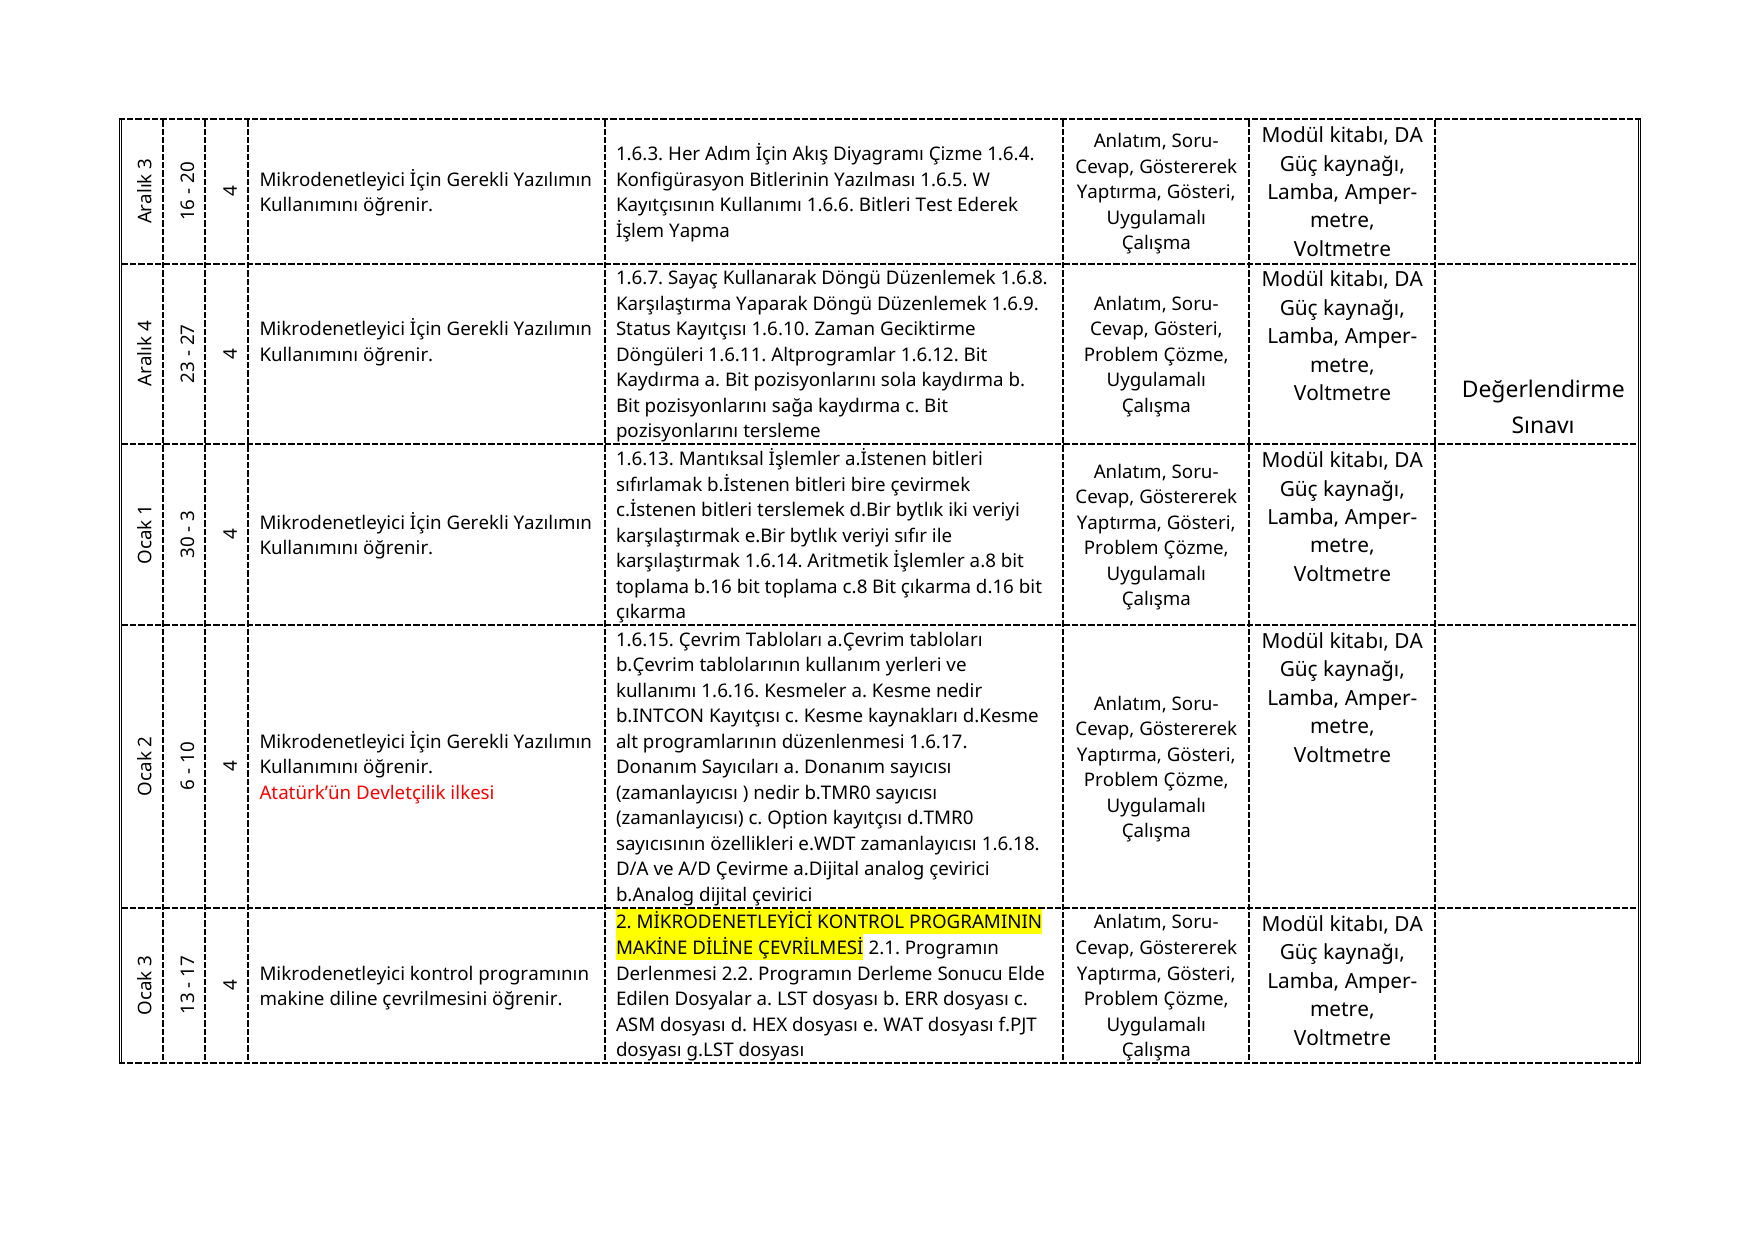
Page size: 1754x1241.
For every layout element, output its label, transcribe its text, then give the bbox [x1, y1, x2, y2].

table_cell 30 - 3 [163, 443, 205, 624]
table_cell 1.6.15. Çevrim Tabloları a.Çevrim tabloları b.Çevrim tablolarının kullanım yerleri ve kullanımı 1.6.16. Kesmeler a. Kesme nedir b.INTCON Kayıtçısı c. Kesme kaynakları d.Kesme alt programlarının düzenlenmesi 1.6.17. Donanım Sayıcıları a. Donanım sayıcısı (zamanlayıcısı ) nedir b.TMR0 sayıcısı (zamanlayıcısı) c. Option kayıtçısı d.TMR0 sayıcısının özellikleri e.WDT zamanlayıcısı 1.6.18. D/A ve A/D Çevirme a.Dijital analog çevirici b.Analog dijital çevirici [605, 624, 1063, 907]
table_cell Anlatım, Soru-Cevap, Göstererek Yaptırma, Gösteri, Problem Çözme, Uygulamalı Çalışma [1063, 443, 1249, 624]
table_cell Mikrodenetleyici İçin Gerekli Yazılımın Kullanımını öğrenir. Atatürk’ün Devletçilik ilkesi [248, 624, 604, 907]
table_cell [1435, 443, 1638, 624]
table_cell Aralık 4 [122, 263, 163, 443]
table_cell Aralık 3 [122, 118, 163, 262]
table_cell 4 [205, 443, 248, 624]
table_cell 4 [205, 263, 248, 443]
table_cell Anlatım, Soru-Cevap, Gösteri, Problem Çözme, Uygulamalı Çalışma [1063, 263, 1249, 443]
table_cell Değerlendirme Sınavı [1435, 263, 1638, 443]
table_cell 16 - 20 [163, 118, 205, 262]
table_cell Anlatım, Soru-Cevap, Göstererek Yaptırma, Gösteri, Problem Çözme, Uygulamalı Çalışma [1063, 624, 1249, 907]
table_cell Mikrodenetleyici kontrol programının makine diline çevrilmesini öğrenir. [248, 907, 604, 1062]
table_cell Ocak 2 [122, 624, 163, 907]
table_cell Modül kitabı, DA Güç kaynağı, Lamba, Amper-metre, Voltmetre [1249, 443, 1435, 624]
table_cell Mikrodenetleyici İçin Gerekli Yazılımın Kullanımını öğrenir. [248, 263, 604, 443]
table_cell 1.6.13. Mantıksal İşlemler a.İstenen bitleri sıfırlamak b.İstenen bitleri bire çevirmek c.İstenen bitleri terslemek d.Bir bytlık iki veriyi karşılaştırmak e.Bir bytlık veriyi sıfır ile karşılaştırmak 1.6.14. Aritmetik İşlemler a.8 bit toplama b.16 bit toplama c.8 Bit çıkarma d.16 bit çıkarma [605, 443, 1063, 624]
table_cell Modül kitabı, DA Güç kaynağı, Lamba, Amper-metre, Voltmetre [1249, 907, 1435, 1062]
table_cell 1.6.7. Sayaç Kullanarak Döngü Düzenlemek 1.6.8. Karşılaştırma Yaparak Döngü Düzenlemek 1.6.9. Status Kayıtçısı 1.6.10. Zaman Geciktirme Döngüleri 1.6.11. Altprogramlar 1.6.12. Bit Kaydırma a. Bit pozisyonlarını sola kaydırma b. Bit pozisyonlarını sağa kaydırma c. Bit pozisyonlarını tersleme [605, 263, 1063, 443]
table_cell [1249, 118, 1435, 262]
table_cell Ocak 1 [122, 443, 163, 624]
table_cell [1063, 907, 1249, 1062]
table_cell 23 - 27 [163, 263, 205, 443]
table_cell Modül kitabı, DA Güç kaynağı, Lamba, Amper-metre, Voltmetre [1249, 624, 1435, 907]
table_cell Modül kitabı, DA Güç kaynağı, Lamba, Amper-metre, Voltmetre [1249, 263, 1435, 443]
table_cell 1.6.3. Her Adım İçin Akış Diyagramı Çizme 1.6.4. Konfigürasyon Bitlerinin Yazılması 1.6.5. W Kayıtçısının Kullanımı 1.6.6. Bitleri Test Ederek İşlem Yapma [605, 118, 1063, 262]
table_cell 6 - 10 [163, 624, 205, 907]
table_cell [248, 118, 604, 262]
table_cell [1435, 118, 1638, 262]
table_cell Ocak 3 [122, 907, 163, 1062]
table_cell 2. MİKRODENETLEYİCİ KONTROL PROGRAMININ MAKİNE DİLİNE ÇEVRİLMESİ 2.1. Programın Derlenmesi 2.2. Programın Derleme Sonucu Elde Edilen Dosyalar a. LST dosyası b. ERR dosyası c. ASM dosyası d. HEX dosyası e. WAT dosyası f.PJT dosyası g.LST dosyası [605, 907, 1063, 1062]
table_cell 13 - 17 [163, 907, 205, 1062]
table_cell 4 [205, 624, 248, 907]
table_cell [1435, 907, 1638, 1062]
table_cell 4 [205, 118, 248, 262]
table_cell Anlatım, Soru-Cevap, Göstererek Yaptırma, Gösteri, Uygulamalı Çalışma [1063, 118, 1249, 262]
table_cell [1435, 624, 1638, 907]
table_cell Mikrodenetleyici İçin Gerekli Yazılımın Kullanımını öğrenir. [248, 443, 604, 624]
table_cell 4 [205, 907, 248, 1062]
